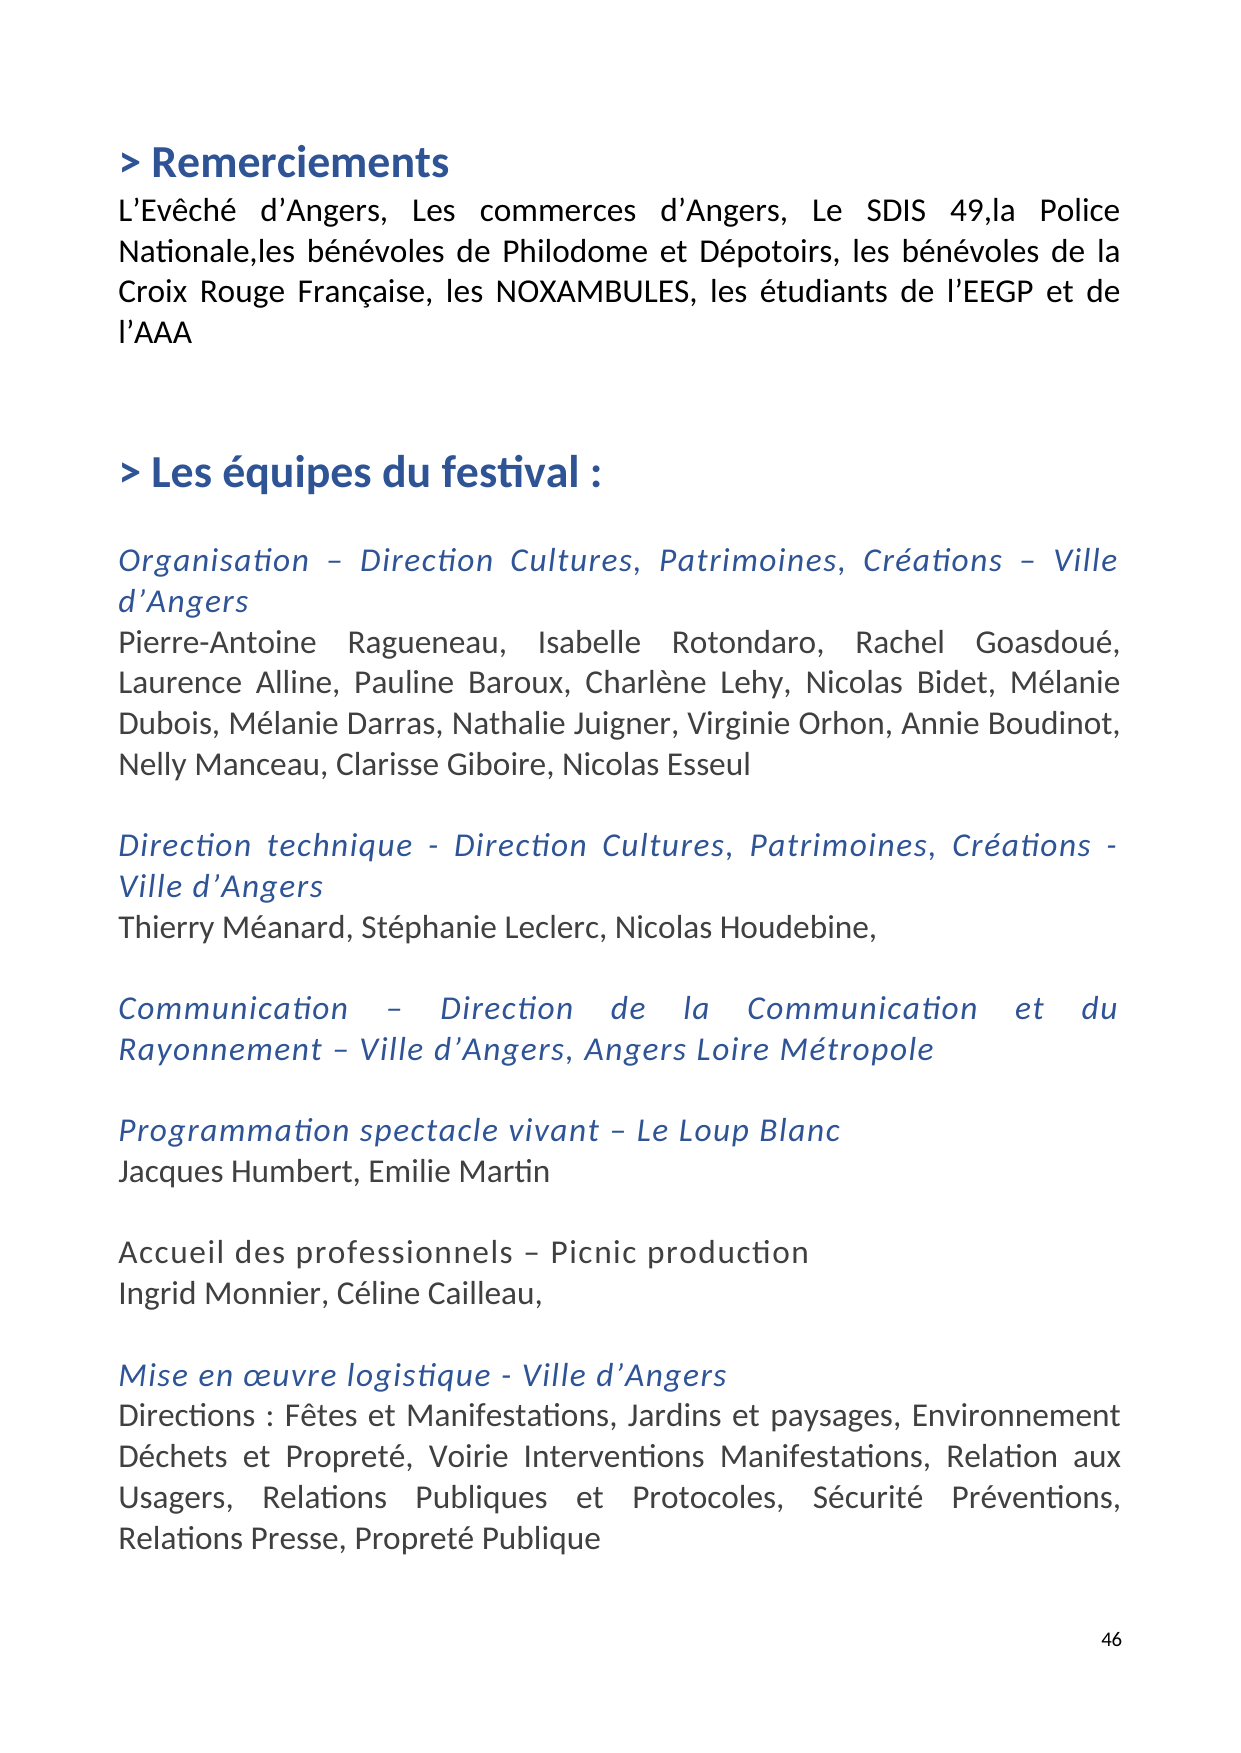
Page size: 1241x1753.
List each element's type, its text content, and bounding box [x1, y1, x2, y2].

text Direction technique - Direction Cultures, Patrimoines, Créations - Ville d’Angers [118, 824, 1122, 906]
text Communication – Direction de la Communication et du Rayonnement – Ville d’Angers, Angers Loire Métropole [118, 987, 1122, 1069]
text L’Evêché d’Angers, Les commerces d’Angers, Le SDIS 49,la Police Nationale,les bénévoles de Philodome et Dépotoirs, les bénévoles de la Croix Rouge Française, les NOXAMBULES, les étudiants de l’EEGP et de l’AAA [118, 189, 1122, 352]
text Directions : Fêtes et Manifestations, Jardins et paysages, Environnement Déchets et Propreté, Voirie Interventions Manifestations, Relation aux Usagers, Relations Publiques et Protocoles, Sécurité Préventions, Relations Presse, Propreté Publique [118, 1394, 1122, 1557]
text Thierry Méanard, Stéphanie Leclerc, Nicolas Houdebine, [118, 906, 1122, 946]
text Programmation spectacle vivant – Le Loup Blanc [118, 1109, 1122, 1150]
text Mise en œuvre logistique - Ville d’Angers [118, 1354, 1122, 1394]
subtitle > Les équipes du festival : [118, 442, 1122, 498]
text Pierre-Antoine Ragueneau, Isabelle Rotondaro, Rachel Goasdoué, Laurence Alline, Pauline Baroux, Charlène Lehy, Nicolas Bidet, Mélanie Dubois, Mélanie Darras, Nathalie Juigner, Virginie Orhon, Annie Boudinot, Nelly Manceau, Clarisse Giboire, Nicolas Esseul [118, 621, 1122, 783]
subtitle Accueil des professionnels – Picnic production [118, 1232, 1122, 1272]
text Ingrid Monnier, Céline Cailleau, [118, 1272, 1122, 1313]
text Organisation – Direction Cultures, Patrimoines, Créations – Ville d’Angers [118, 539, 1122, 621]
text Jacques Humbert, Emilie Martin [118, 1150, 1122, 1191]
subtitle > Remerciements [118, 133, 1122, 189]
